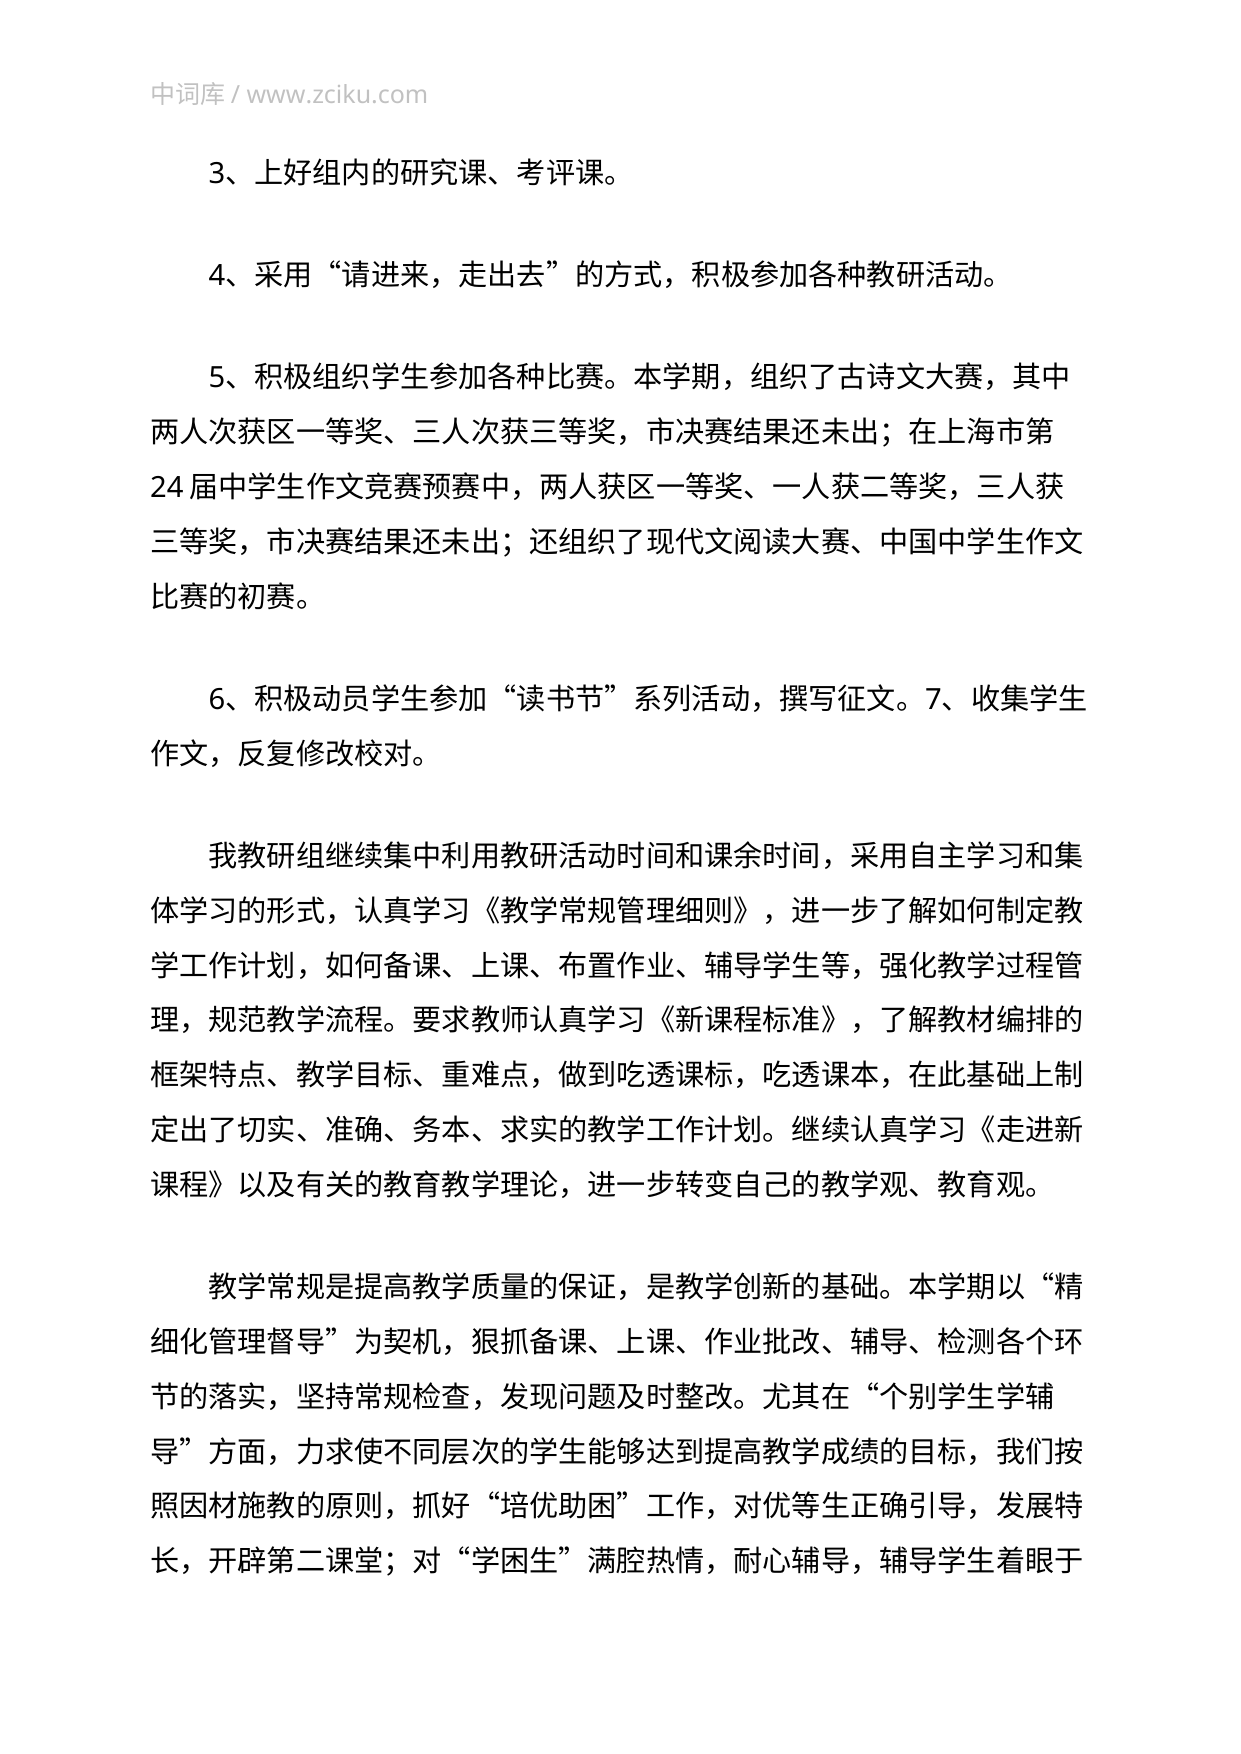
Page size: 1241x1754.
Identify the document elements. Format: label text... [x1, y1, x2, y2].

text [150, 1263, 1090, 1580]
text 我教研组继续集中利用教研活动时间和课余时间，采用自主学习和集体学习的形式，认真学习《教学常规管理细则》，进一步了解如何制定教学工作计划，如何备课、上课、布置作业、辅导学生等，强化教学过程管理，规范教学流程。要求教师认真学习《新课程标准》，了解教材编排的框架特点、教学目标、重难点，做到吃透课标，吃透课本，在此基础上制定出了切实、准确、务本、求实的教学工作计划。继续认真学习《走进新课程》以及有关的教育教学理论，进一步转变自己的教学观、教育观。 [150, 832, 1090, 1204]
text 5、积极组织学生参加各种比赛。本学期，组织了古诗文大赛，其中两人次获区一等奖、三人次获三等奖，市决赛结果还未出；在上海市第24届中学生作文竞赛预赛中，两人获区一等奖、一人获二等奖，三人获三等奖，市决赛结果还未出；还组织了现代文阅读大赛、中国中学生作文比赛的初赛。 [150, 354, 1090, 616]
text 4、采用“请进来，走出去”的方式，积极参加各种教研活动。 [150, 252, 1090, 294]
text 3、上好组内的研究课、考评课。 [150, 150, 1090, 192]
text 6、积极动员学生参加“读书节”系列活动，撰写征文。7、收集学生作文，反复修改校对。 [150, 676, 1090, 773]
